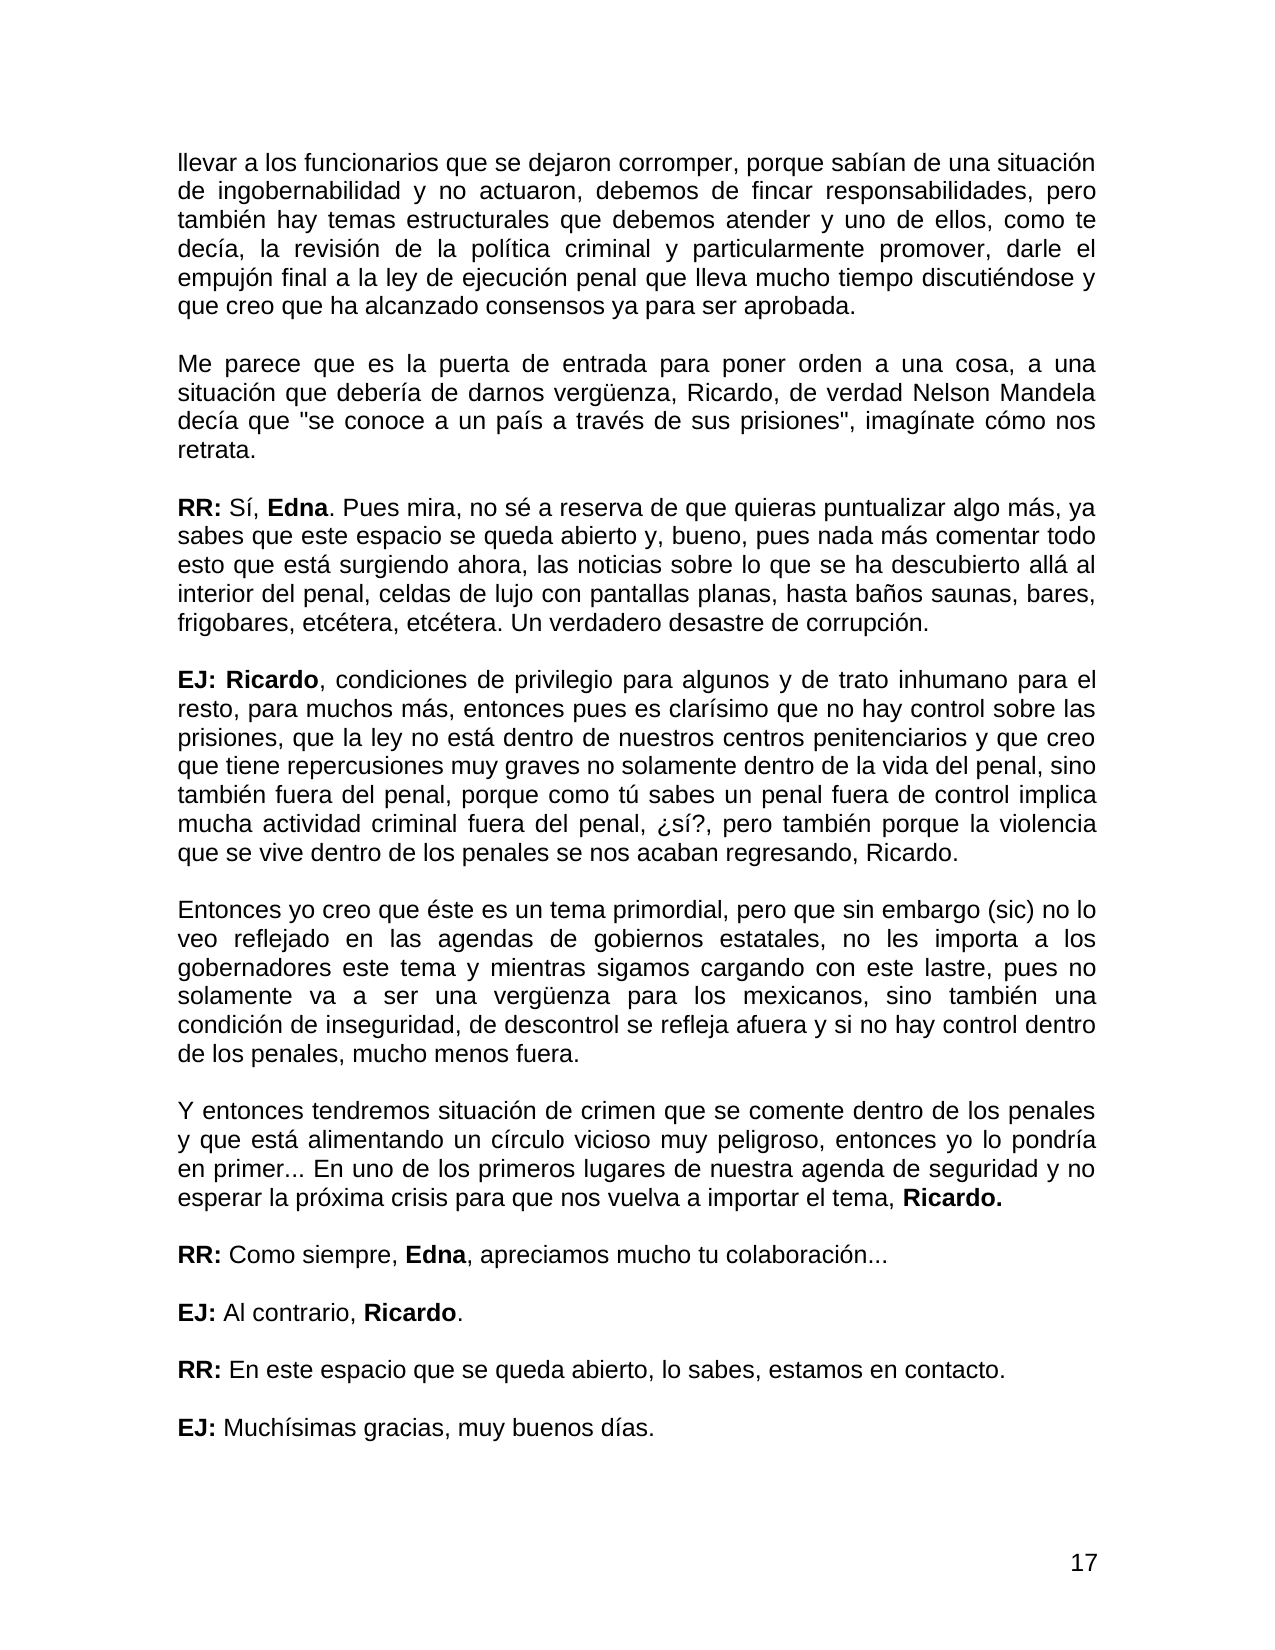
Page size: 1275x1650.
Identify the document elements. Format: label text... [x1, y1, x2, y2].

text EJ: Al contrario, Ricardo. [177, 1298, 1098, 1326]
text RR: Sí, Edna. Pues mira, no sé a reserva de que quieras puntualizar algo más, ya sabes que este espacio se queda abierto y, bueno, pues nada más comentar todo esto que está surgiendo ahora, las noticias sobre lo que se ha descubierto allá al interior del penal, celdas de lujo con pantallas planas, hasta baños saunas, bares, frigobares, etcétera, etcétera. Un verdadero desastre de corrupción. [177, 493, 1098, 636]
text EJ: Muchísimas gracias, muy buenos días. [177, 1413, 1098, 1441]
text EJ: Ricardo, condiciones de privilegio para algunos y de trato inhumano para el resto, para muchos más, entonces pues es clarísimo que no hay control sobre las prisiones, que la ley no está dentro de nuestros centros penitenciarios y que creo que tiene repercusiones muy graves no solamente dentro de la vida del penal, sino también fuera del penal, porque como tú sabes un penal fuera de control implica mucha actividad criminal fuera del penal, ¿sí?, pero también porque la violencia que se vive dentro de los penales se nos acaban regresando, Ricardo. [177, 665, 1098, 866]
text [177, 148, 1098, 320]
text RR: Como siempre, Edna, apreciamos mucho tu colaboración... [177, 1240, 1098, 1269]
text Me parece que es la puerta de entrada para poner orden a una cosa, a una situación que debería de darnos vergüenza, Ricardo, de verdad Nelson Mandela decía que "se conoce a un país a través de sus prisiones", imagínate cómo nos retrata. [177, 349, 1098, 464]
text Entonces yo creo que éste es un tema primordial, pero que sin embargo (sic) no lo veo reflejado en las agendas de gobiernos estatales, no les importa a los gobernadores este tema y mientras sigamos cargando con este lastre, pues no solamente va a ser una vergüenza para los mexicanos, sino también una condición de inseguridad, de descontrol se refleja afuera y si no hay control dentro de los penales, mucho menos fuera. [177, 895, 1098, 1068]
text Y entonces tendremos situación de crimen que se comente dentro de los penales y que está alimentando un círculo vicioso muy peligroso, entonces yo lo pondría en primer... En uno de los primeros lugares de nuestra agenda de seguridad y no esperar la próxima crisis para que nos vuelva a importar el tema, Ricardo. [177, 1096, 1098, 1211]
text RR: En este espacio que se queda abierto, lo sabes, estamos en contacto. [177, 1355, 1098, 1384]
